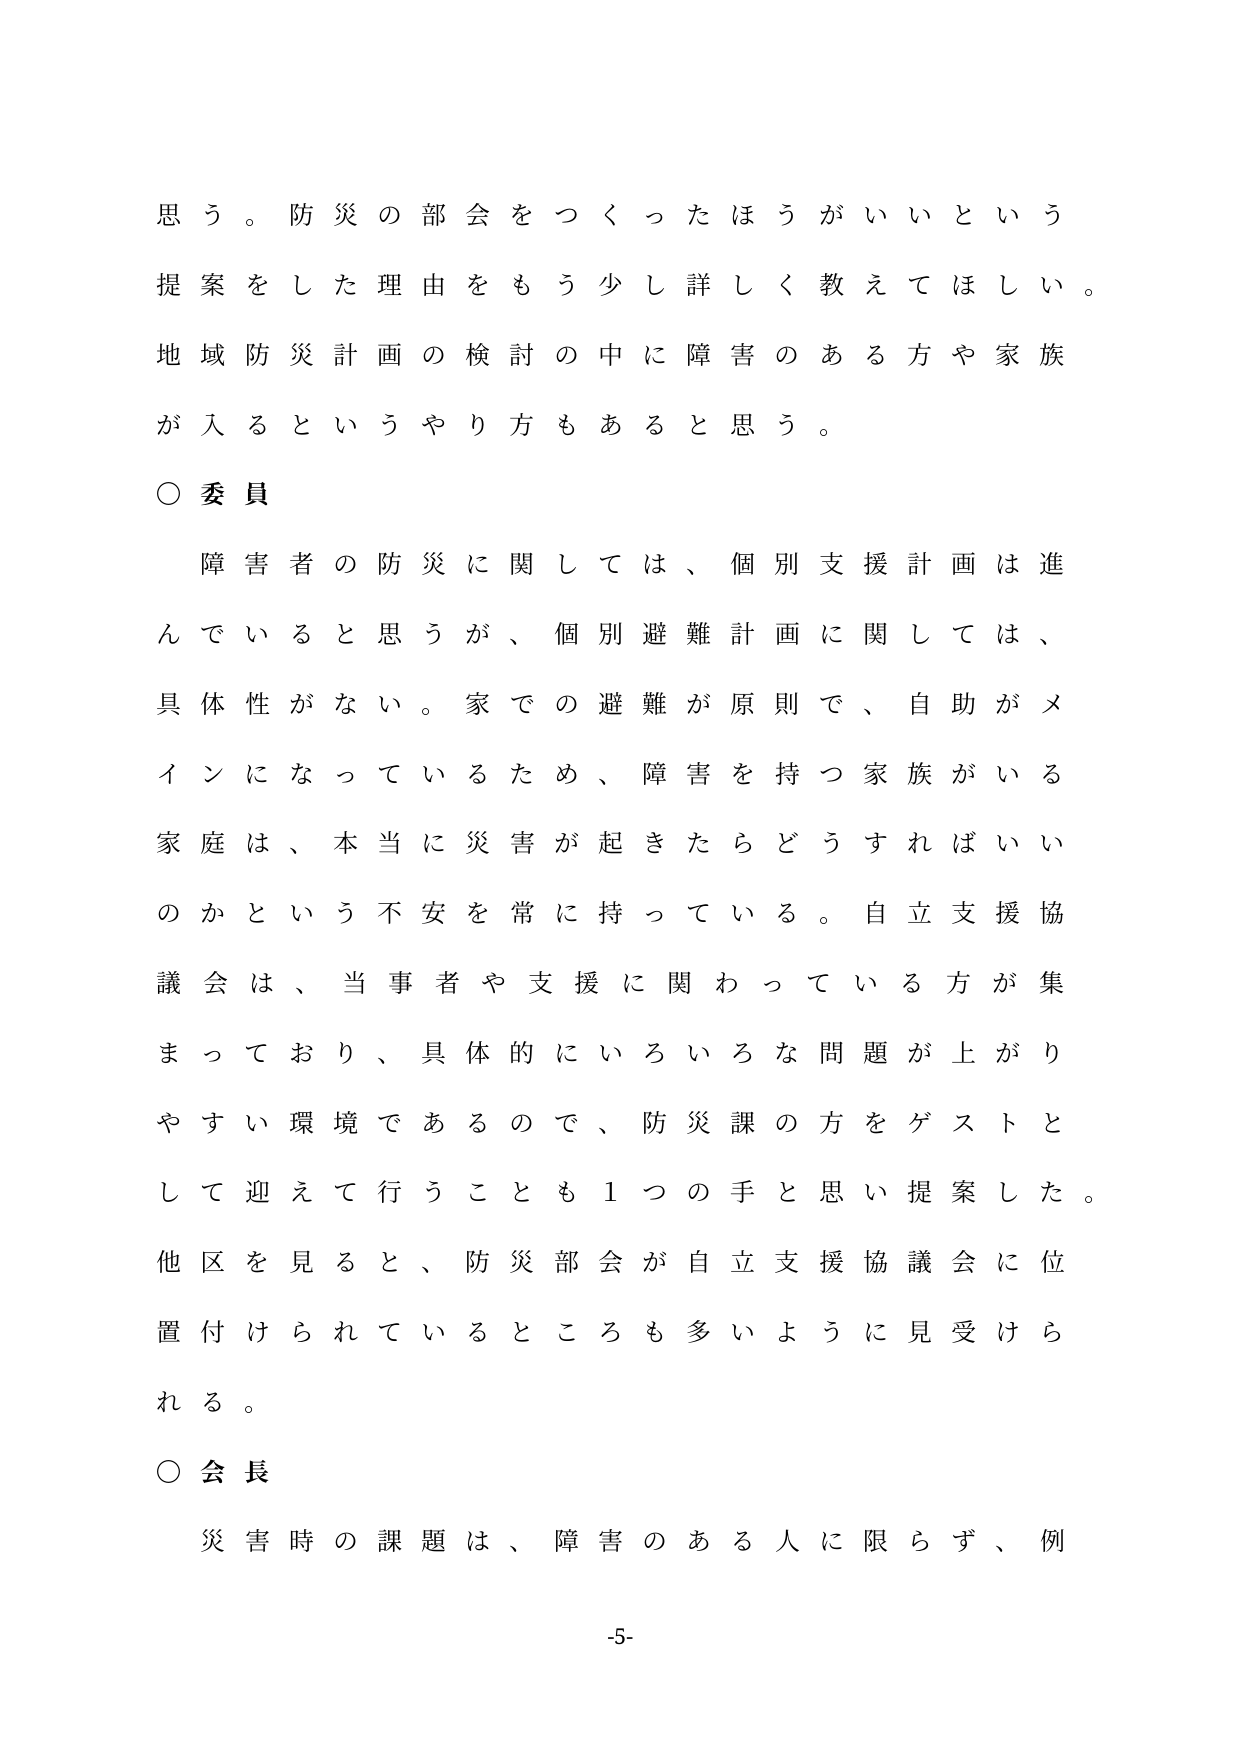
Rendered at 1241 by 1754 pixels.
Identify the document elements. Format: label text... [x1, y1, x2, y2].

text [156, 1505, 1084, 1575]
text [156, 179, 1084, 458]
text 〇委員 [156, 458, 1084, 528]
text 障害者の防災に関しては、個別支援計画は進んでいると思うが、個別避難計画に関しては、具体性がない。家での避難が原則で、自助がメインになっているため、障害を持つ家族がいる家庭は、本当に災害が起きたらどうすればいいのかという不安を常に持っている。自立支援協議会は、当事者や支援に関わっている方が集まっており、具体的にいろいろな問題が上がりやすい環境であるので、防災課の方をゲストとして迎えて行うことも１つの手と思い提案した。他区を見ると、防災部会が自立支援協議会に位置付けられているところも多いように見受けられる。 [156, 528, 1084, 1435]
text 〇会長 [156, 1435, 1084, 1505]
